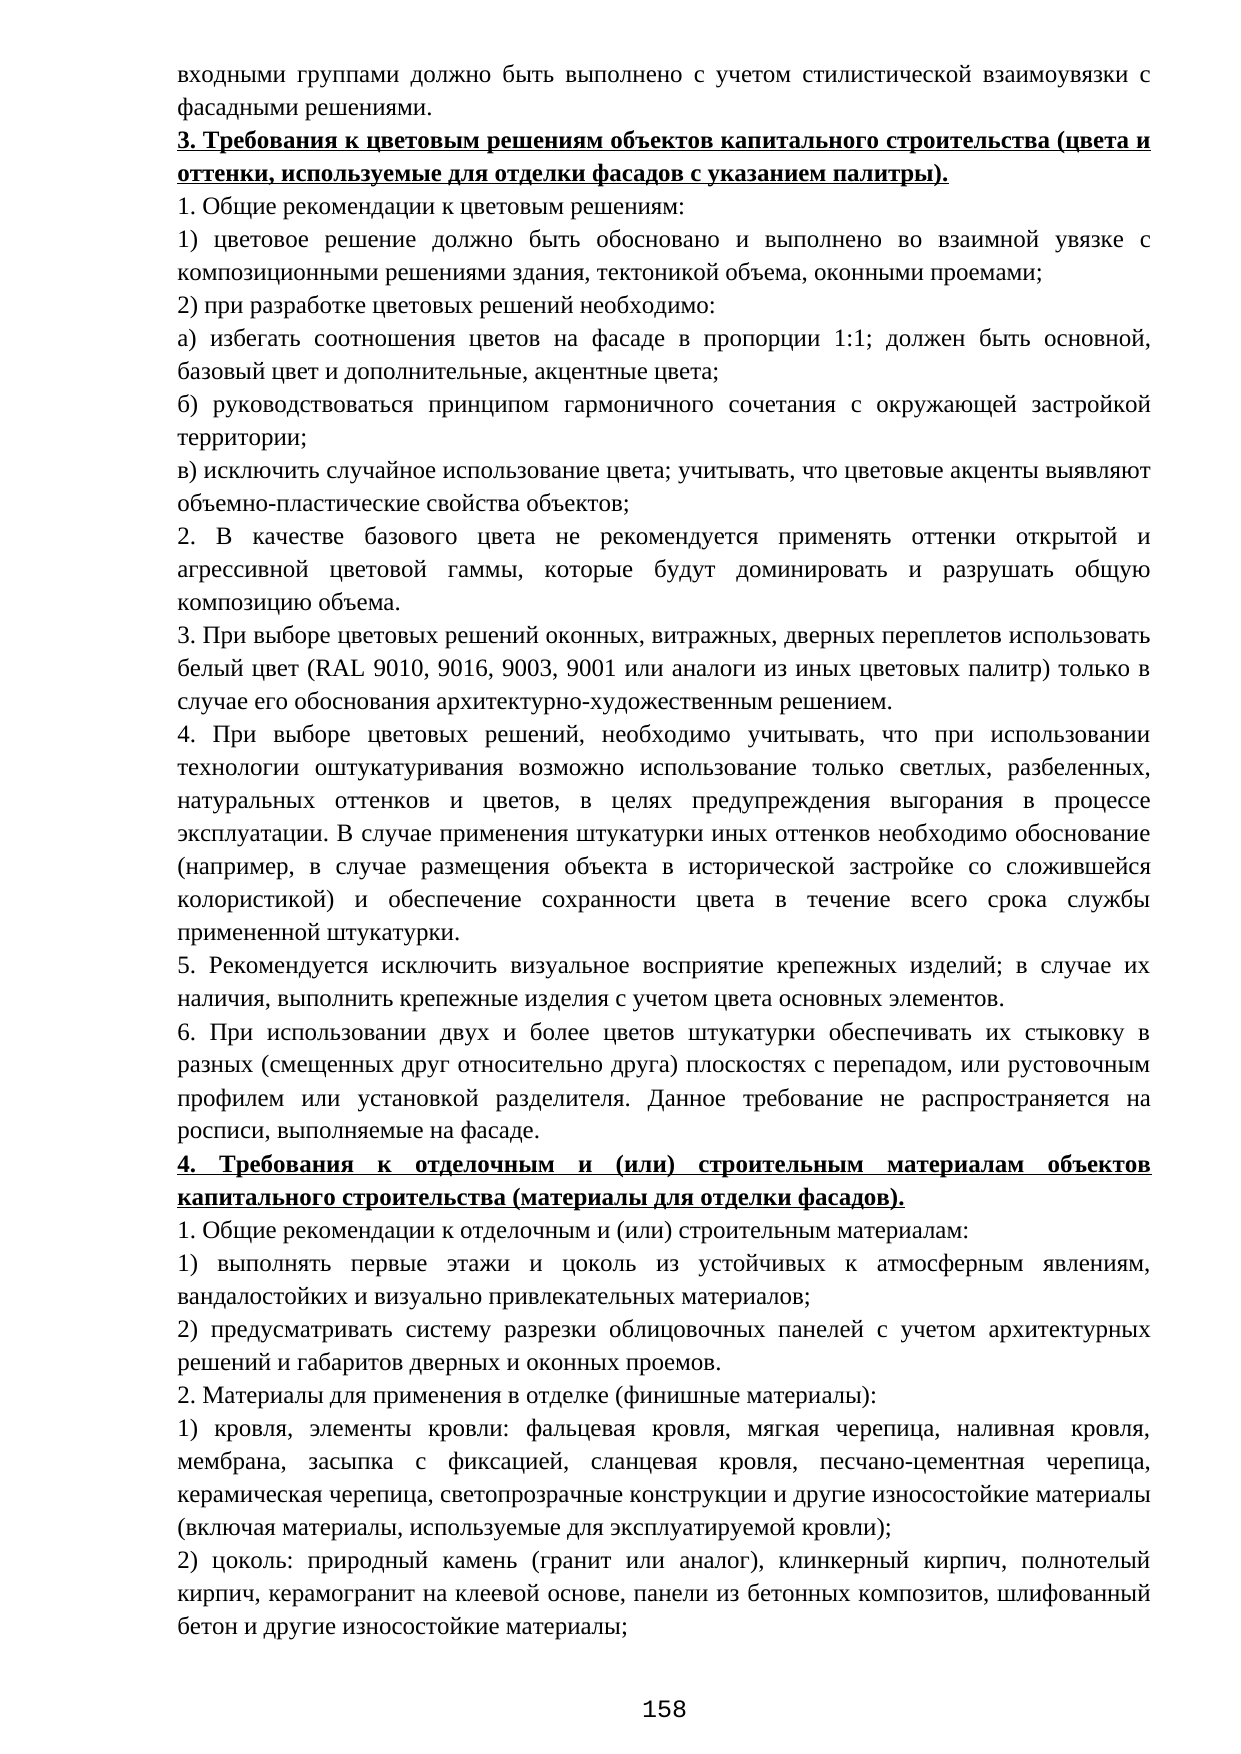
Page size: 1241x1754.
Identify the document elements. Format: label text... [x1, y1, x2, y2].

text 3. При выборе цветовых решений оконных, витражных, дверных переплетов использовать белый цвет (RAL 9010, 9016, 9003, 9001 или аналоги из иных цветовых палитр) только в случае его обоснования архитектурно-художественным решением. [177, 620, 1152, 715]
text 1) выполнять первые этажи и цоколь из устойчивых к атмосферным явлениям, вандалостойких и визуально привлекательных материалов; [177, 1248, 1152, 1309]
text 2. В качестве базового цвета не рекомендуется применять оттенки открытой и агрессивной цветовой гаммы, которые будут доминировать и разрушать общую композицию объема. [177, 521, 1152, 616]
text 6. При использовании двух и более цветов штукатурки обеспечивать их стыковку в разных (смещенных друг относительно друга) плоскостях с перепадом, или рустовочным профилем или установкой разделителя. Данное требование не распространяется на росписи, выполняемые на фасаде. [177, 1017, 1152, 1144]
text 5. Рекомендуется исключить визуальное восприятие крепежных изделий; в случае их наличия, выполнить крепежные изделия с учетом цвета основных элементов. [177, 951, 1152, 1012]
text 1. Общие рекомендации к цветовым решениям: [177, 191, 1152, 220]
text а) избегать соотношения цветов на фасаде в пропорции 1:1; должен быть основной, базовый цвет и дополнительные, акцентные цвета; [177, 323, 1152, 385]
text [177, 59, 1152, 121]
text 3. Требования к цветовым решениям объектов капитального строительства (цвета и оттенки, используемые для отделки фасадов с указанием палитры). [177, 125, 1152, 187]
text 2) цоколь: природный камень (гранит или аналог), клинкерный кирпич, полнотелый кирпич, керамогранит на клеевой основе, панели из бетонных композитов, шлифованный бетон и другие износостойкие материалы; [177, 1545, 1152, 1640]
text 4. Требования к отделочным и (или) строительным материалам объектов капитального строительства (материалы для отделки фасадов). [177, 1175, 1152, 1210]
text 2) предусматривать систему разрезки облицовочных панелей с учетом архитектурных решений и габаритов дверных и оконных проемов. [177, 1314, 1152, 1376]
text б) руководствоваться принципом гармоничного сочетания с окружающей застройкой территории; [177, 389, 1152, 451]
text 2) при разработке цветовых решений необходимо: [177, 290, 1152, 319]
text 1. Общие рекомендации к отделочным и (или) строительным материалам: [177, 1215, 1152, 1243]
text 4. При выборе цветовых решений, необходимо учитывать, что при использовании технологии оштукатуривания возможно использование только светлых, разбеленных, натуральных оттенков и цветов, в целях предупреждения выгорания в процессе эксплуатации. В случае применения штукатурки иных оттенков необходимо обоснование (например, в случае размещения объекта в исторической застройке со сложившейся колористикой) и обеспечение сохранности цвета в течение всего срока службы примененной штукатурки. [177, 719, 1152, 946]
text 1) кровля, элементы кровли: фальцевая кровля, мягкая черепица, наливная кровля, мембрана, засыпка с фиксацией, сланцевая кровля, песчано-цементная черепица, керамическая черепица, светопрозрачные конструкции и другие износостойкие материалы (включая материалы, используемые для эксплуатируемой кровли); [177, 1413, 1152, 1541]
text 1) цветовое решение должно быть обосновано и выполнено во взаимной увязке с композиционными решениями здания, тектоникой объема, оконными проемами; [177, 224, 1152, 286]
text 4. Требования к отделочным и (или) строительным материалам объектов капитального строительства (материалы для отделки фасадов). [177, 1149, 1152, 1174]
text 2. Материалы для применения в отделке (финишные материалы): [177, 1380, 1152, 1408]
text в) исключить случайное использование цвета; учитывать, что цветовые акценты выявляют объемно-пластические свойства объектов; [177, 455, 1152, 517]
